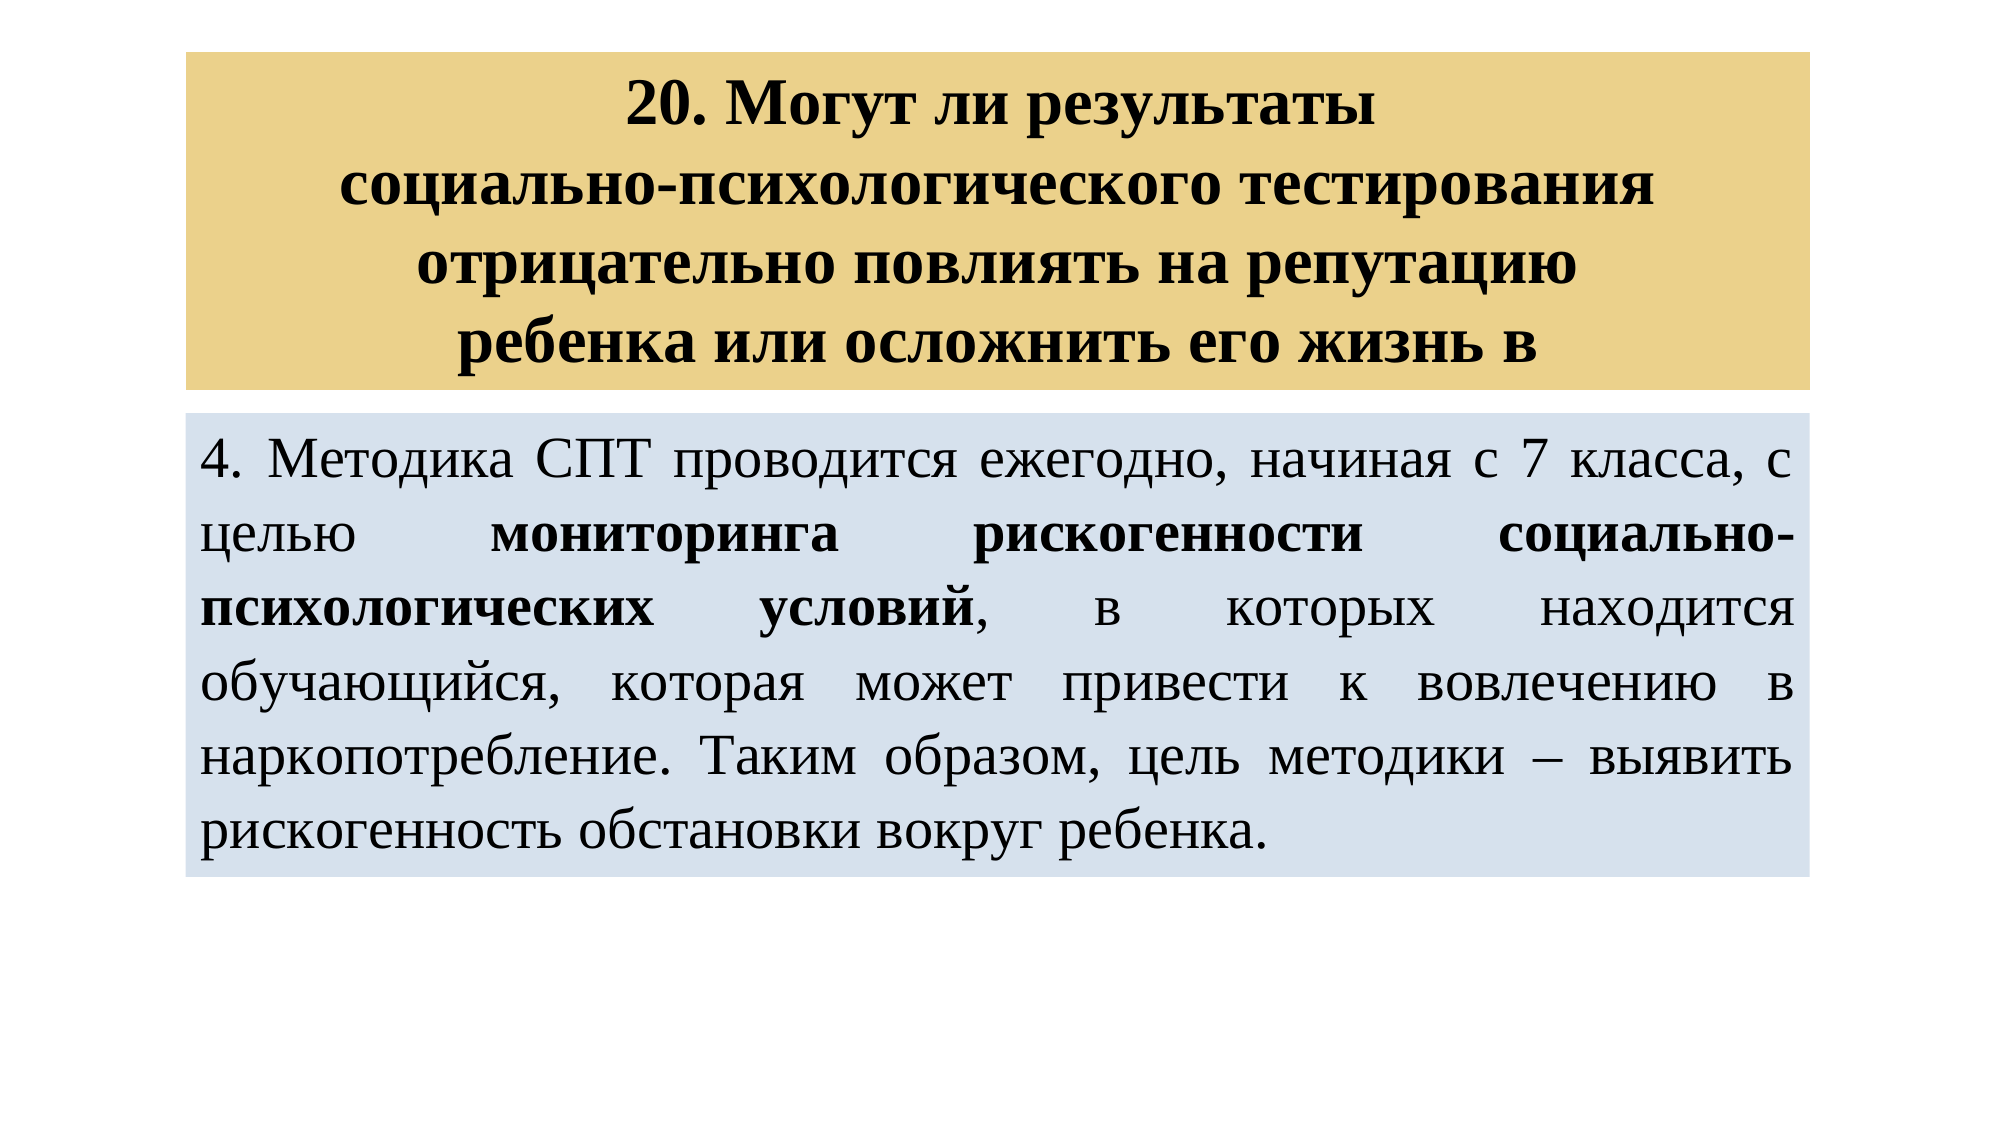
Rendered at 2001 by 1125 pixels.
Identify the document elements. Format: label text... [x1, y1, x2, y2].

list Методика СПТ проводится ежегодно, начиная с 7 класса, с целью мониторинга рискогенности социально- психологических условий, в которых находится обучающийся, которая может привести к вовлечению в наркопотребление. Таким образом, цель методики – выявить рискогенность обстановки вокруг ребенка. [200, 422, 1795, 861]
